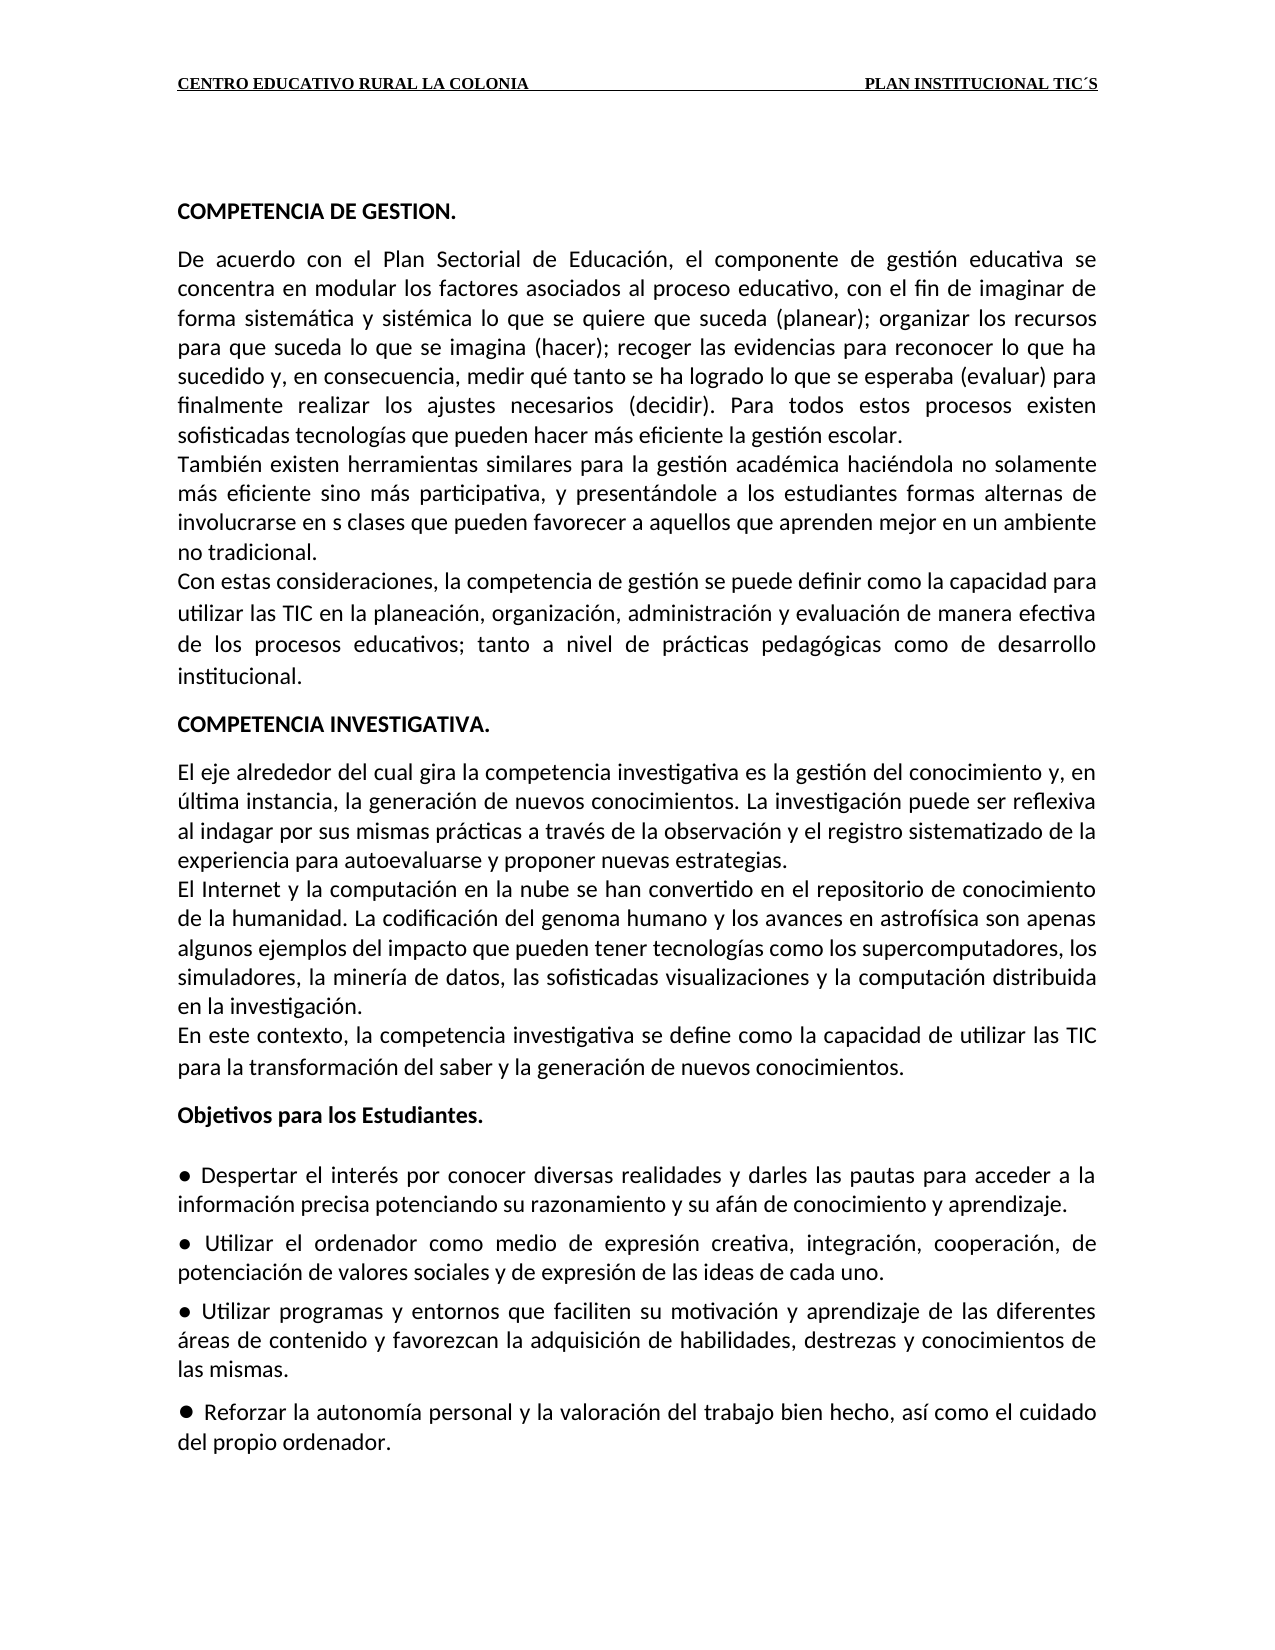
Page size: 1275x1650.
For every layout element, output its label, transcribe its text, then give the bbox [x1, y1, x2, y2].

text ● Utilizar el ordenador como medio de expresión creativa, integración, cooperación, de potenciación de valores sociales y de expresión de las ideas de cada uno. [177, 1228, 1098, 1287]
text También existen herramientas similares para la gestión académica haciéndola no solamente más eficiente sino más participativa, y presentándole a los estudiantes formas alternas de involucrarse en s clases que pueden favorecer a aquellos que aprenden mejor en un ambiente no tradicional. [177, 449, 1098, 566]
text El Internet y la computación en la nube se han convertido en el repositorio de conocimiento de la humanidad. La codificación del genoma humano y los avances en astrofísica son apenas algunos ejemplos del impacto que pueden tener tecnologías como los supercomputadores, los simuladores, la minería de datos, las sofisticadas visualizaciones y la computación distribuida en la investigación. [177, 874, 1098, 1021]
text El eje alrededor del cual gira la competencia investigativa es la gestión del conocimiento y, en última instancia, la generación de nuevos conocimientos. La investigación puede ser reflexiva al indagar por sus mismas prácticas a través de la observación y el registro sistematizado de la experiencia para autoevaluarse y proponer nuevas estrategias. [177, 757, 1098, 874]
text De acuerdo con el Plan Sectorial de Educación, el componente de gestión educativa se concentra en modular los factores asociados al proceso educativo, con el fin de imaginar de forma sistemática y sistémica lo que se quiere que suceda (planear); organizar los recursos para que suceda lo que se imagina (hacer); recoger las evidencias para reconocer lo que ha sucedido y, en consecuencia, medir qué tanto se ha logrado lo que se esperaba (evaluar) para finalmente realizar los ajustes necesarios (decidir). Para todos estos procesos existen sofisticadas tecnologías que pueden hacer más eficiente la gestión escolar. [177, 244, 1098, 449]
text COMPETENCIA INVESTIGATIVA. [177, 709, 1098, 738]
text ● Utilizar programas y entornos que faciliten su motivación y aprendizaje de las diferentes áreas de contenido y favorezcan la adquisición de habilidades, destrezas y conocimientos de las mismas. [177, 1296, 1098, 1384]
text ● Despertar el interés por conocer diversas realidades y darles las pautas para acceder a la información precisa potenciando su razonamiento y su afán de conocimiento y aprendizaje. [177, 1160, 1098, 1219]
text COMPETENCIA DE GESTION. [177, 196, 1098, 225]
text Objetivos para los Estudiantes. [177, 1100, 1098, 1130]
text En este contexto, la competencia investigativa se define como la capacidad de utilizar las TIC para la transformación del saber y la generación de nuevos conocimientos. [177, 1021, 1098, 1081]
text ● Reforzar la autonomía personal y la valoración del trabajo bien hecho, así como el cuidado del propio ordenador. [177, 1393, 1098, 1456]
text Con estas consideraciones, la competencia de gestión se puede definir como la capacidad para utilizar las TIC en la planeación, organización, administración y evaluación de manera efectiva de los procesos educativos; tanto a nivel de prácticas pedagógicas como de desarrollo institucional. [177, 566, 1098, 690]
